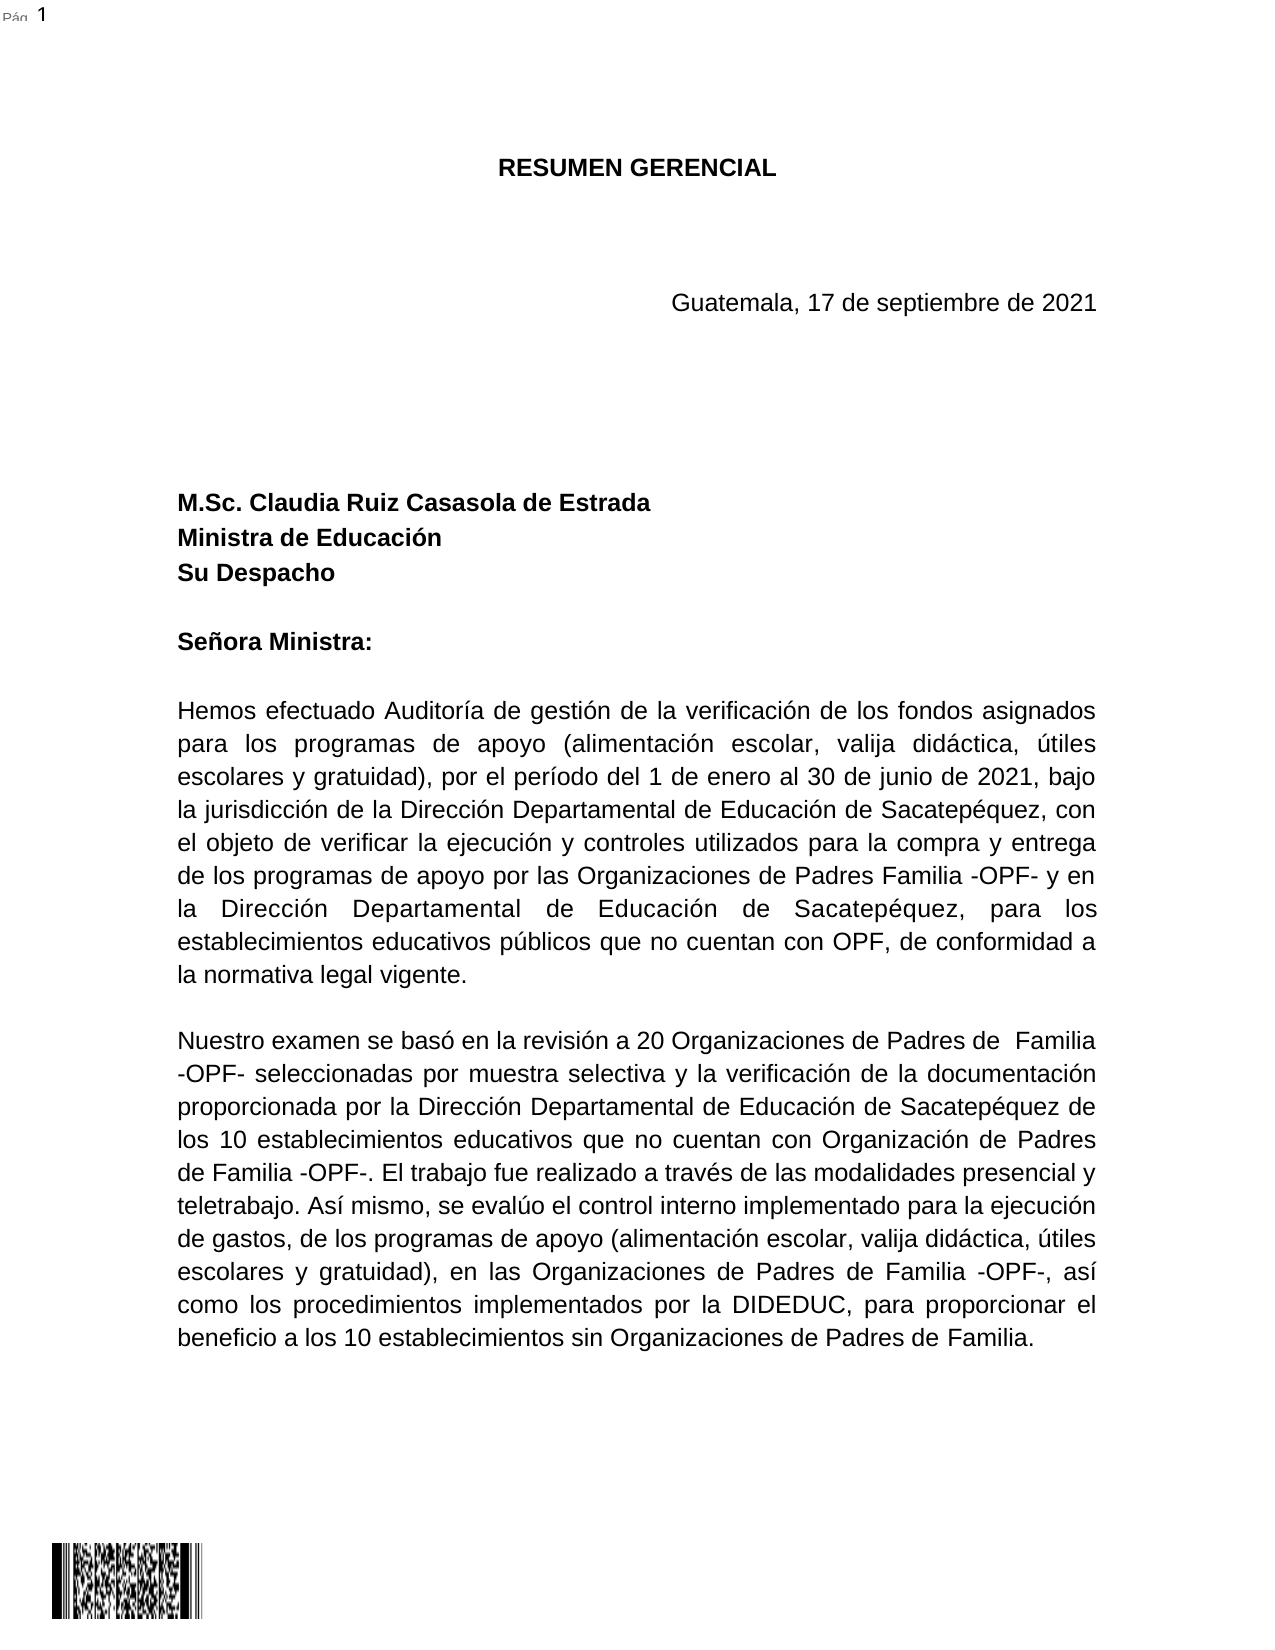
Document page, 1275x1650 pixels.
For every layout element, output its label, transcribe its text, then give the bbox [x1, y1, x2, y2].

subtitle M.Sc. Claudia Ruiz Casasola de Estrada Ministra de Educación [177, 488, 745, 552]
text Nuestro examen se basó en la revisión a 20 Organizaciones de Padres de Familia [177, 1026, 1108, 1055]
text -OPF- seleccionadas por muestra selectiva y la verificación de la documentación proporcionada por la Dirección Departamental de Educación de Sacatepéquez de los 10 establecimientos educativos que no cuentan con Organización de Padres de Familia -OPF-. El trabajo fue realizado a través de las modalidades presencial y teletrabajo. Así mismo, se evalúo el control interno implementado para la ejecución de gastos, de los programas de apoyo (alimentación escolar, valija didáctica, útiles escolares y gratuidad), en las Organizaciones de Padres de Familia -OPF-, así como los procedimientos implementados por la DIDEDUC, para proporcionar el beneficio a los 10 establecimientos sin Organizaciones de Padres de Familia. [177, 1059, 1098, 1352]
text Hemos efectuado Auditoría de gestión de la verificación de los fondos asignados para los programas de apoyo (alimentación escolar, valija didáctica, útiles escolares y gratuidad), por el período del 1 de enero al 30 de junio de 2021, bajo la jurisdicción de la Dirección Departamental de Educación de Sacatepéquez, con el objeto de verificar la ejecución y controles utilizados para la compra y entrega de los programas de apoyo por las Organizaciones de Padres Familia -OPF- y en la Dirección Departamental de Educación de Sacatepéquez, para los establecimientos educativos públicos que no cuentan con OPF, de conformidad a la normativa legal vigente. [177, 696, 1098, 989]
subtitle RESUMEN GERENCIAL [496, 153, 779, 182]
picture [52, 1543, 203, 1619]
text Su Despacho Señora Ministra: [177, 557, 375, 656]
text Guatemala, 17 de septiembre de 2021 [671, 288, 1108, 317]
